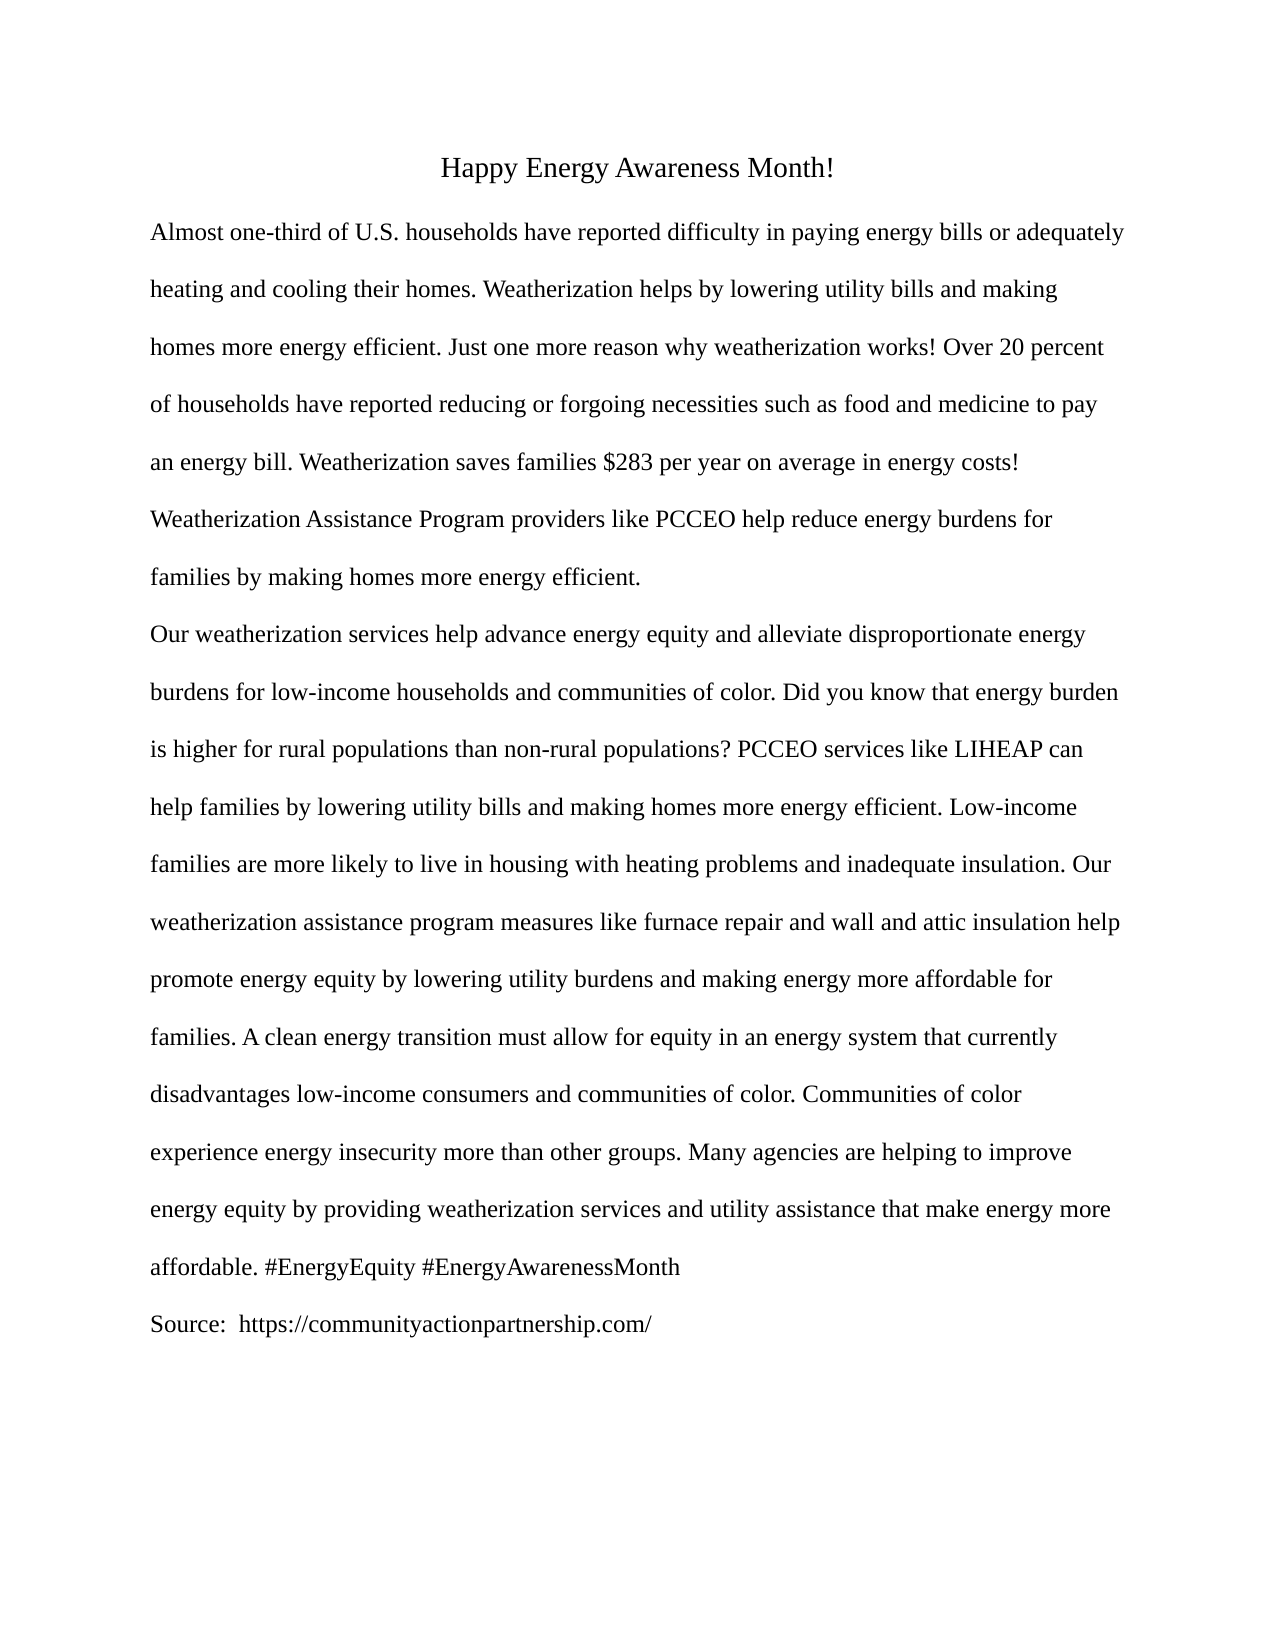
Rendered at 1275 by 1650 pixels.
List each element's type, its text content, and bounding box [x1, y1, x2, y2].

text Happy Energy Awareness Month! [150, 150, 1125, 183]
text Source: https://communityactionpartnership.com/ [150, 1309, 1125, 1338]
text Our weatherization services help advance energy equity and alleviate disproportionate energy burdens for low-income households and communities of color. Did you know that energy burden is higher for rural populations than non-rural populations? PCCEO services like LIHEAP can help families by lowering utility bills and making homes more energy efficient. Low-income families are more likely to live in housing with heating problems and inadequate insulation. Our weatherization assistance program measures like furnace repair and wall and attic insulation help promote energy equity by lowering utility burdens and making energy more affordable for families. A clean energy transition must allow for equity in an energy system that currently disadvantages low-income consumers and communities of color. Communities of color experience energy insecurity more than other groups. Many agencies are helping to improve energy equity by providing weatherization services and utility assistance that make energy more affordable. #EnergyEquity #EnergyAwarenessMonth [150, 619, 1125, 1281]
text Almost one-third of U.S. households have reported difficulty in paying energy bills or adequately heating and cooling their homes. Weatherization helps by lowering utility bills and making homes more energy efficient. Just one more reason why weatherization works! Over 20 percent of households have reported reducing or forgoing necessities such as food and medicine to pay an energy bill. Weatherization saves families $283 per year on average in energy costs! [150, 217, 1125, 476]
text Weatherization Assistance Program providers like PCCEO help reduce energy burdens for families by making homes more energy efficient. [150, 504, 1125, 591]
